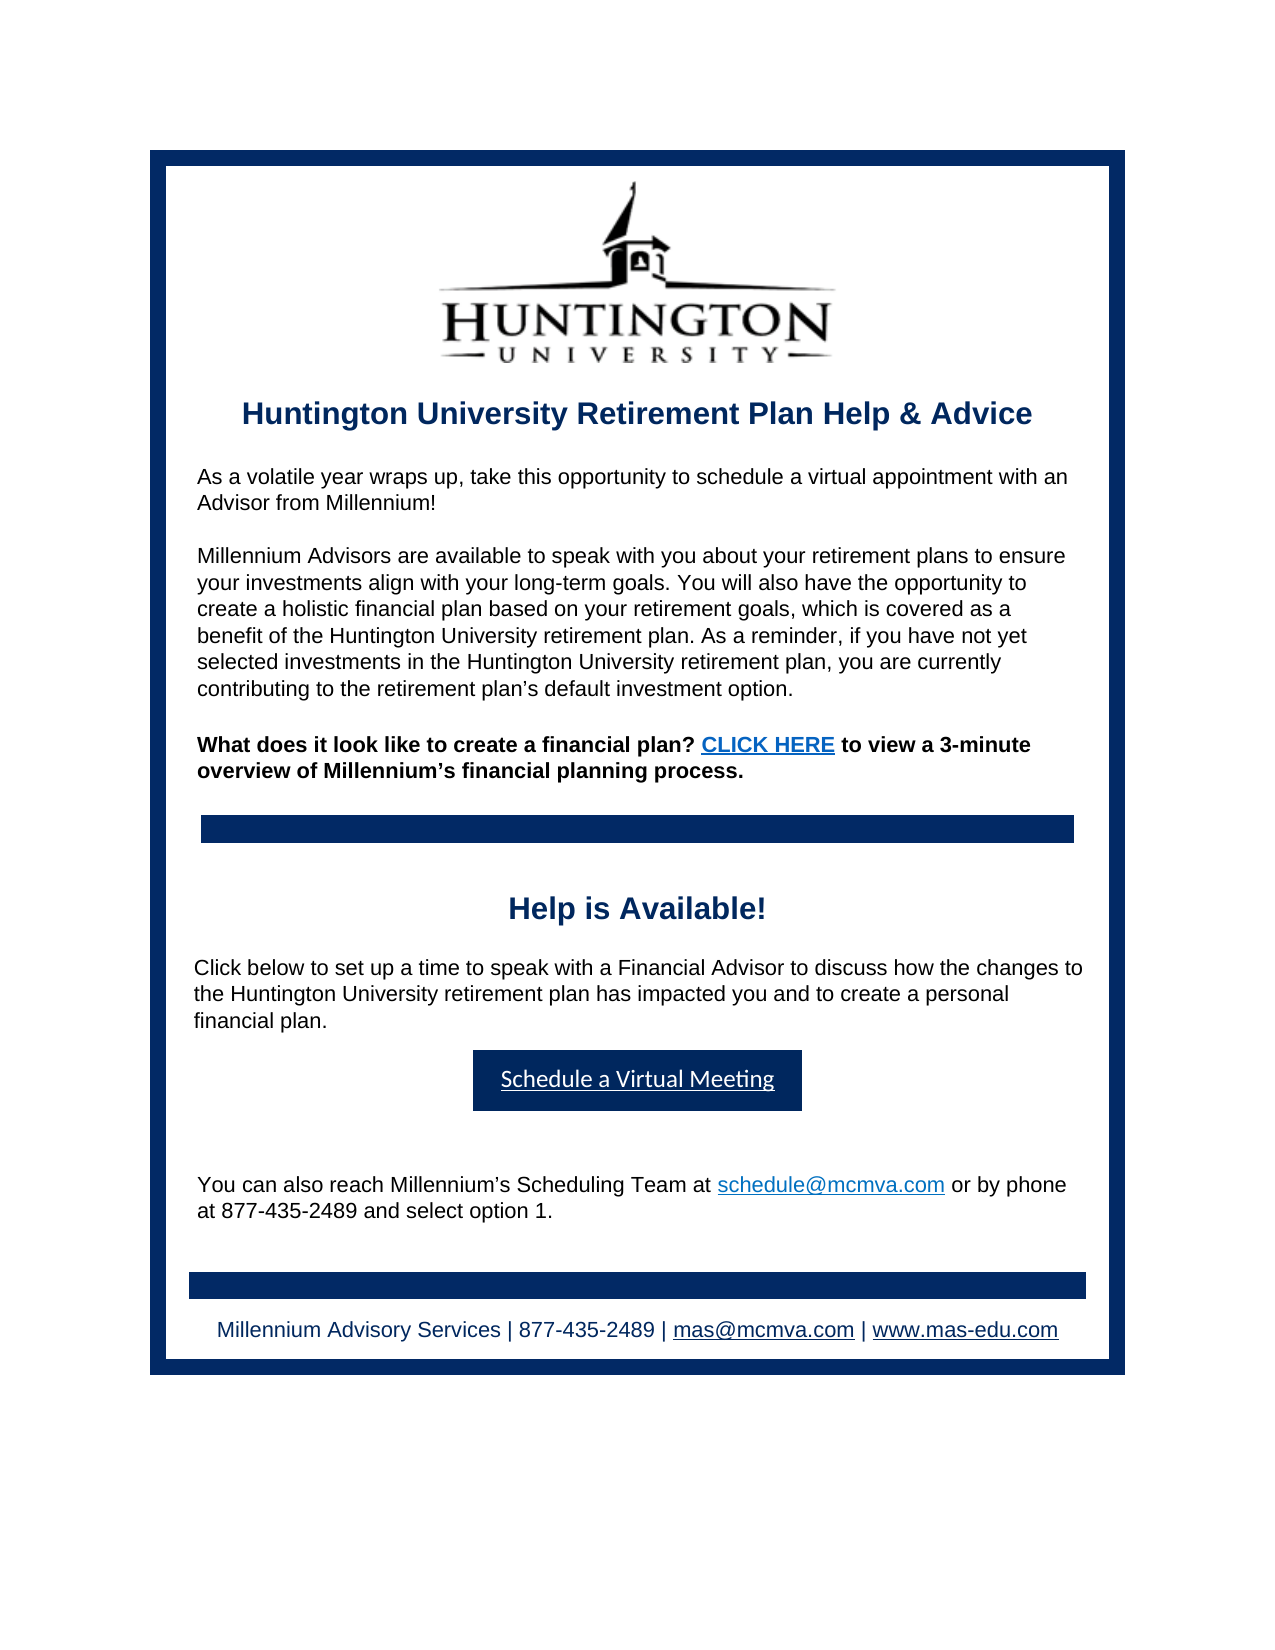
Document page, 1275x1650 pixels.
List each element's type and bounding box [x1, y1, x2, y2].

picture [438, 181, 837, 363]
table_header [150, 150, 1125, 1375]
